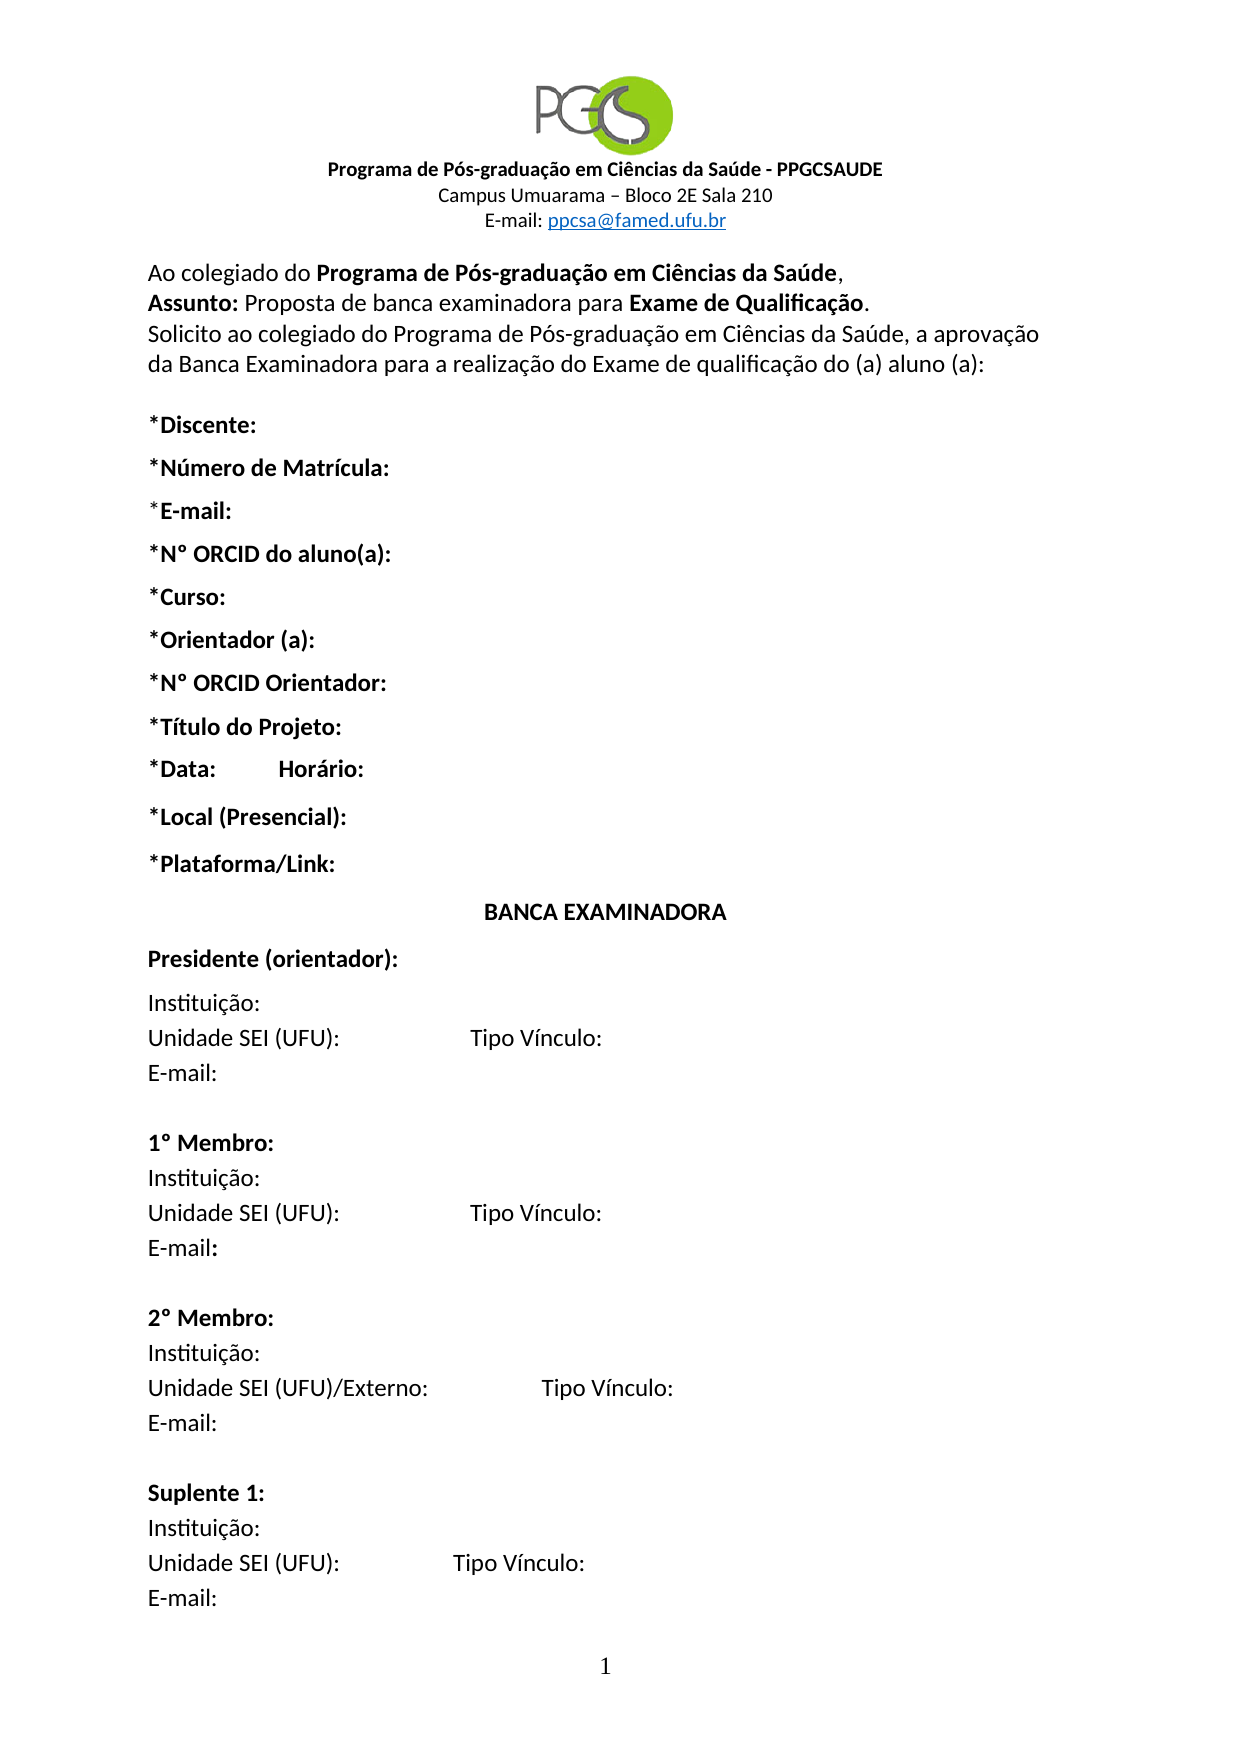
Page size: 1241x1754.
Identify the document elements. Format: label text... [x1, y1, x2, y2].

text E-mail: [148, 1232, 1063, 1262]
text *Local (Presencial): [148, 801, 1063, 832]
text *E-mail: [148, 496, 1063, 526]
text *Orientador (a): [148, 624, 1063, 655]
text *Curso: [148, 582, 1063, 612]
text BANCA EXAMINADORA [148, 896, 1063, 927]
text Presidente (orientador): [148, 944, 1063, 974]
text 2º Membro: [148, 1302, 1063, 1332]
text *Nº ORCID do aluno(a): [148, 538, 1063, 569]
text Solicito ao colegiado do Programa de Pós-graduação em Ciências da Saúde, a aprovação da Banca Examinadora para a realização do Exame de qualificação do (a) aluno (a): [148, 318, 1063, 379]
text Suplente 1: [148, 1477, 1063, 1507]
text Unidade SEI (UFU): Tipo Vínculo: [148, 1022, 1063, 1052]
text Unidade SEI (UFU): Tipo Vínculo: [148, 1547, 1063, 1577]
text 1º Membro: [148, 1127, 1063, 1157]
text Instituição: [148, 1512, 1063, 1542]
text Unidade SEI (UFU)/Externo: Tipo Vínculo: [148, 1372, 1063, 1402]
text E-mail: [148, 1057, 1063, 1087]
text Ao colegiado do Programa de Pós-graduação em Ciências da Saúde, [148, 257, 1063, 287]
text E-mail: [148, 1582, 1063, 1612]
picture [526, 73, 684, 157]
text *Título do Projeto: [148, 711, 1063, 741]
text Assunto: Proposta de banca examinadora para Exame de Qualificação. [148, 287, 1063, 318]
text *Plataforma/Link: [148, 849, 1063, 879]
text Instituição: [148, 1162, 1063, 1192]
text *Data: Horário: [148, 754, 1063, 784]
text *Discente: [148, 409, 1063, 440]
text Unidade SEI (UFU): Tipo Vínculo: [148, 1197, 1063, 1227]
text Instituição: [148, 987, 1063, 1017]
text E-mail: [148, 1407, 1063, 1437]
text *Número de Matrícula: [148, 452, 1063, 483]
text *Nº ORCID Orientador: [148, 668, 1063, 698]
text Instituição: [148, 1337, 1063, 1367]
